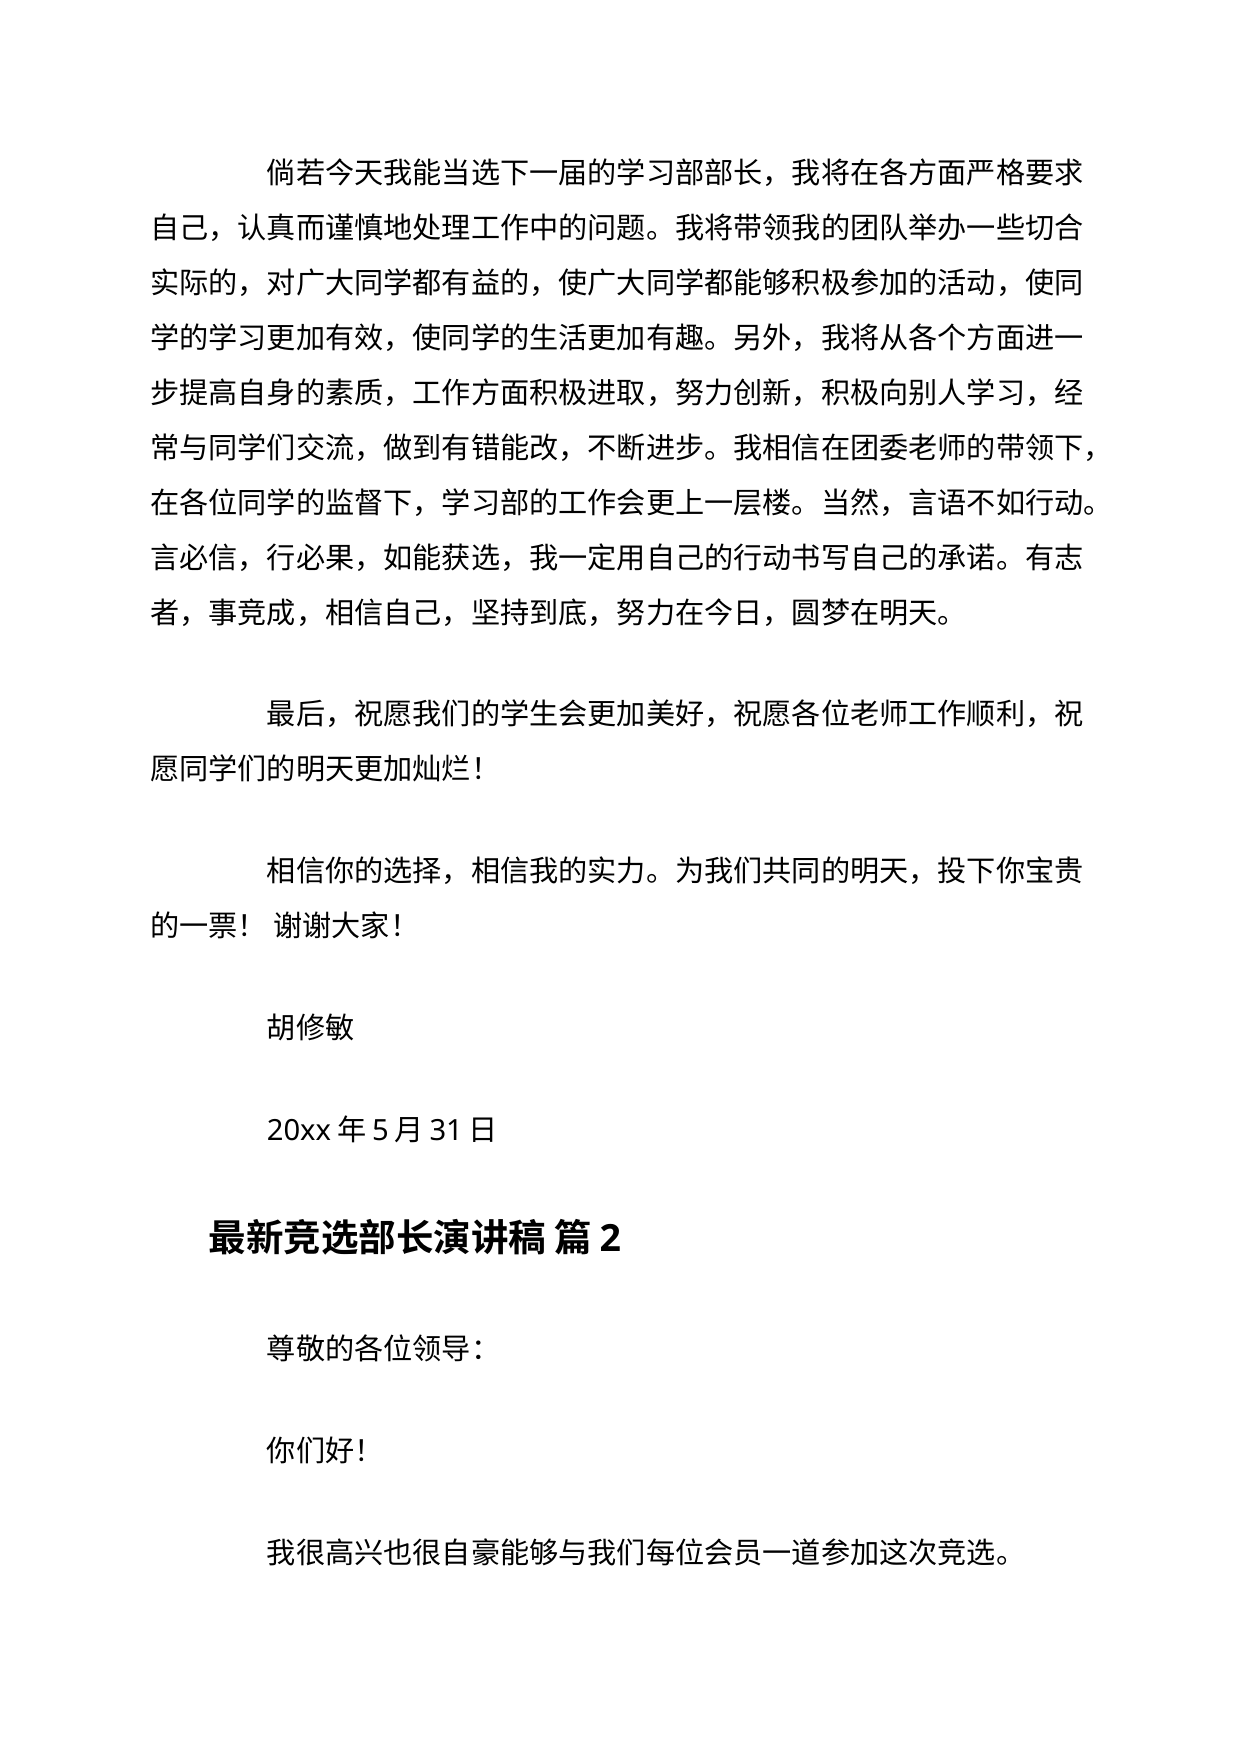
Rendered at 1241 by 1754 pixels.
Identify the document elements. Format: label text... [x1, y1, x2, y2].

text 你们好！ [150, 1427, 1090, 1470]
text 胡修敏 [150, 1004, 1090, 1047]
text 尊敬的各位领导： [150, 1326, 1090, 1368]
text 最后，祝愿我们的学生会更加美好，祝愿各位老师工作顺利，祝愿同学们的明天更加灿烂！ [150, 691, 1090, 788]
text 20xx年5月31日 [150, 1106, 1090, 1148]
text 最新竞选部长演讲稿 篇2 [150, 1208, 1090, 1262]
text 相信你的选择，相信我的实力。为我们共同的明天，投下你宝贵的一票！ 谢谢大家！ [150, 848, 1090, 945]
text 倘若今天我能当选下一届的学习部部长，我将在各方面严格要求自己，认真而谨慎地处理工作中的问题。我将带领我的团队举办一些切合实际的，对广大同学都有益的，使广大同学都能够积极参加的活动，使同学的学习更加有效，使同学的生活更加有趣。另外，我将从各个方面进一步提高自身的素质，工作方面积极进取，努力创新，积极向别人学习，经常与同学们交流，做到有错能改，不断进步。我相信在团委老师的带领下，在各位同学的监督下，学习部的工作会更上一层楼。当然，言语不如行动。言必信，行必果，如能获选，我一定用自己的行动书写自己的承诺。有志者，事竞成，相信自己，坚持到底，努力在今日，圆梦在明天。 [150, 150, 1090, 631]
text 我很高兴也很自豪能够与我们每位会员一道参加这次竞选。 [150, 1529, 1090, 1571]
